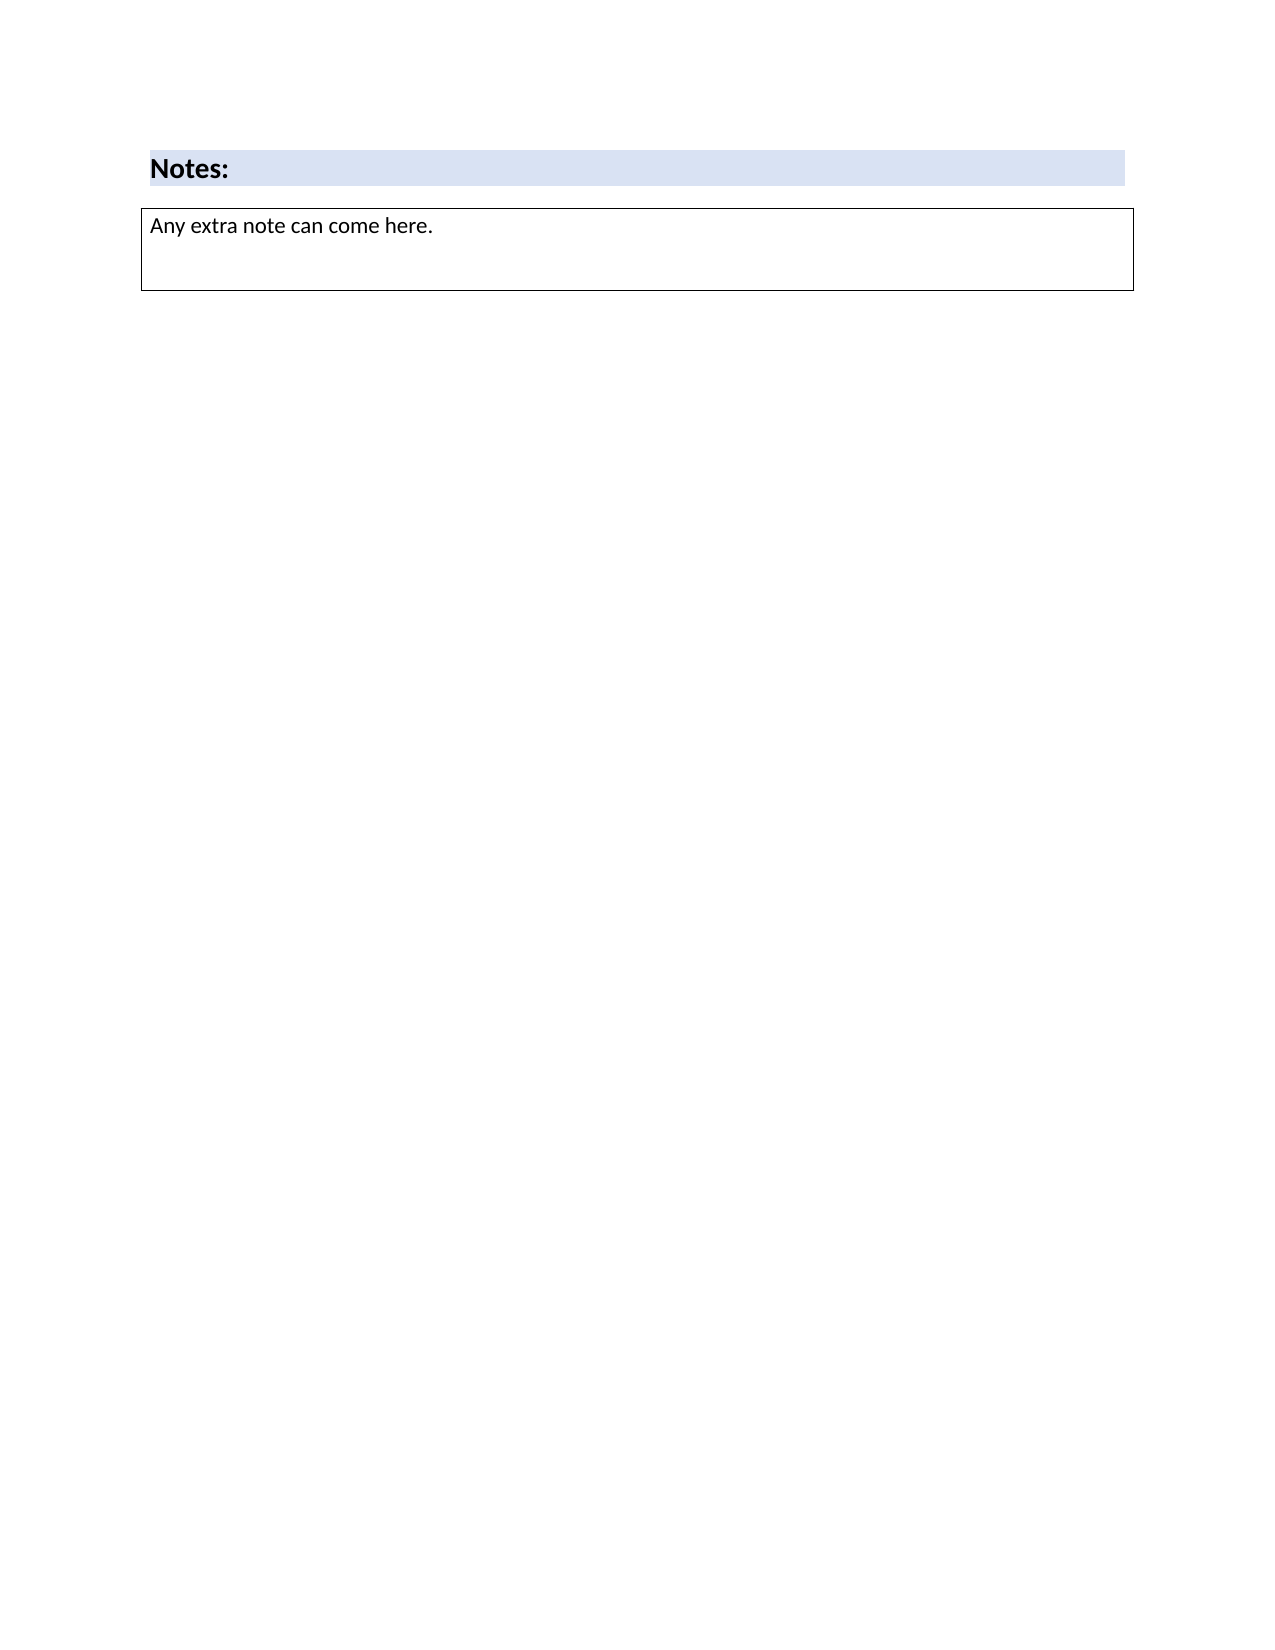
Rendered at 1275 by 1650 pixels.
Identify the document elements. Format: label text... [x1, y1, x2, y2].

text Notes: [150, 150, 1125, 186]
text Any extra note can come here. [142, 209, 1133, 239]
